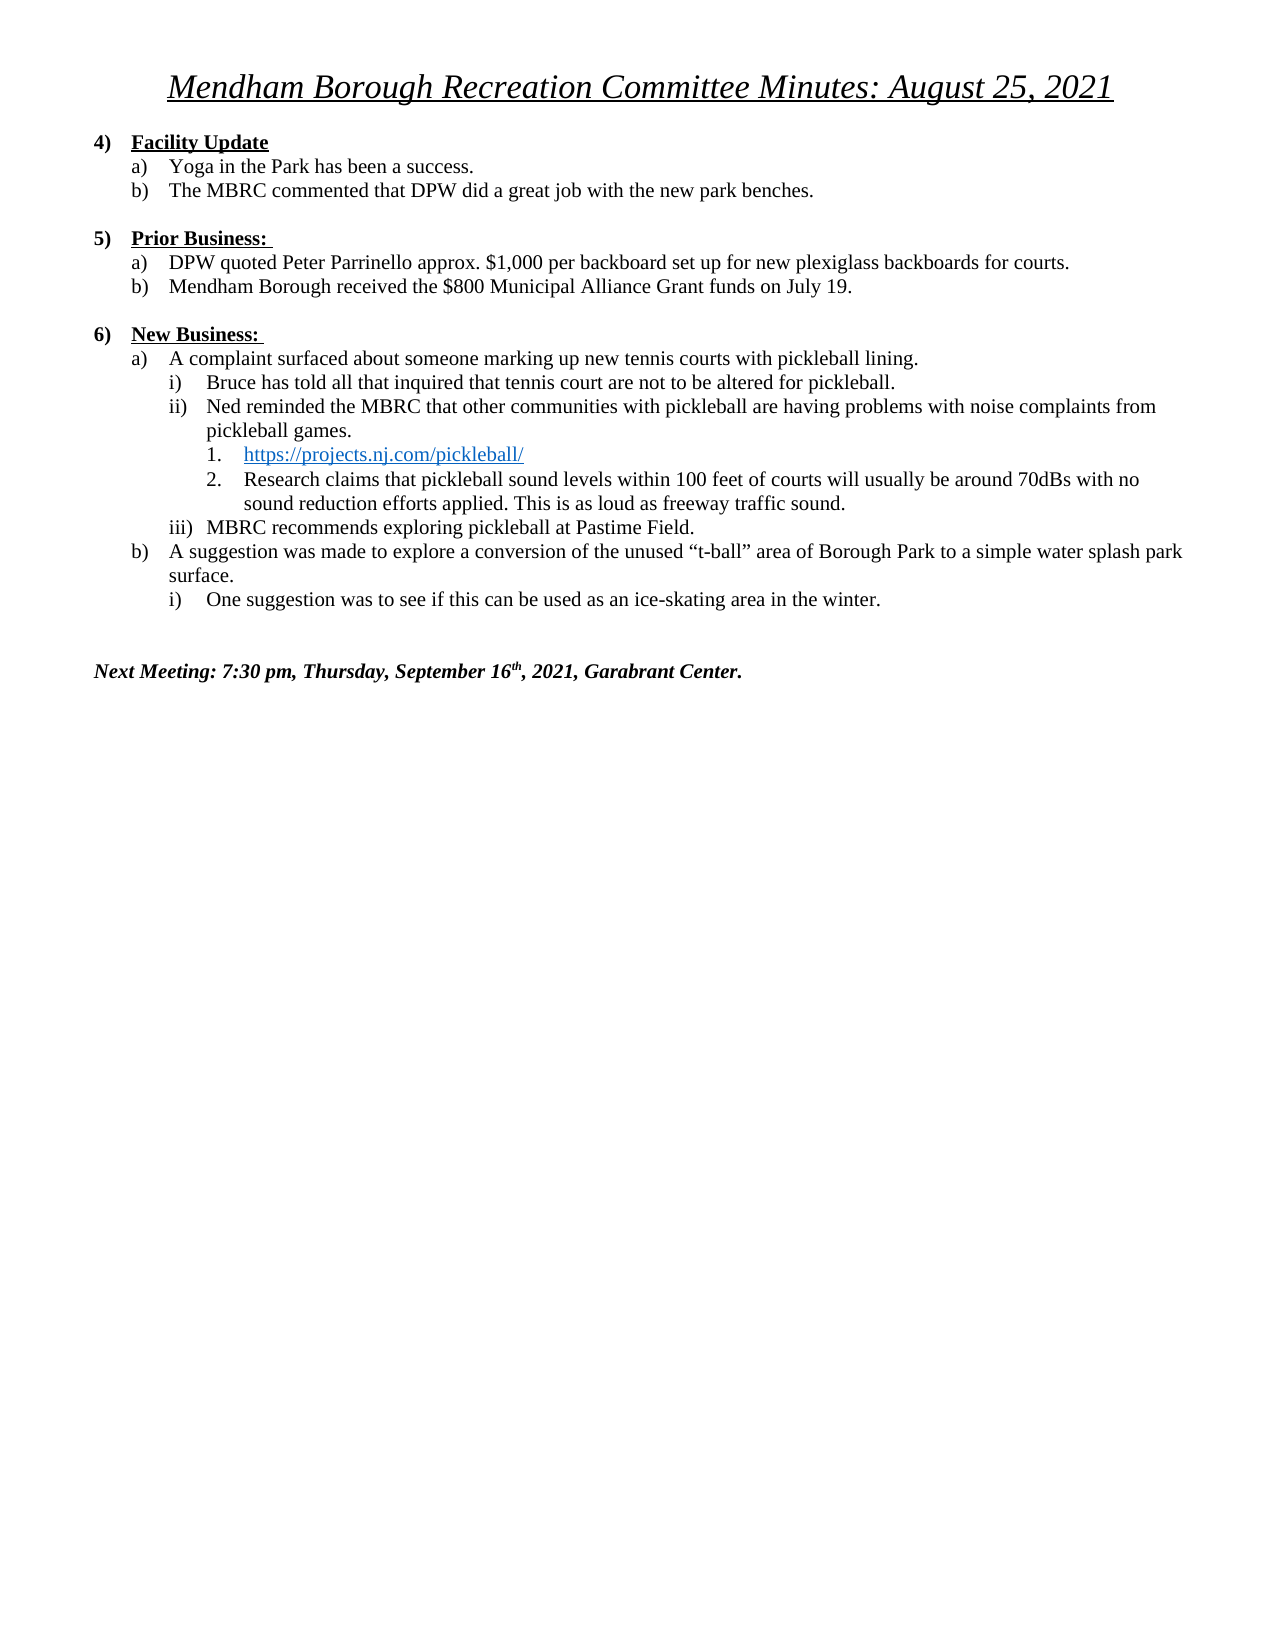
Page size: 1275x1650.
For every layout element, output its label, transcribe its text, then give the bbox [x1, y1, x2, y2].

list One suggestion was to see if this can be used as an ice-skating area in the winter. [169, 587, 1191, 611]
list https://projects.nj.com/pickleball/ [206, 442, 1191, 466]
list New Business: [94, 322, 1191, 346]
text Next Meeting: 7:30 pm, Thursday, September 16th, 2021, Garabrant Center. [94, 659, 1191, 683]
list MBRC recommends exploring pickleball at Pastime Field. [169, 514, 1191, 539]
list Mendham Borough received the $800 Municipal Alliance Grant funds on July 19. [131, 274, 1191, 298]
list Ned reminded the MBRC that other communities with pickleball are having problems with noise complaints from pickleball games. [169, 394, 1191, 442]
list Facility Update [94, 129, 1191, 154]
list The MBRC commented that DPW did a great job with the new park benches. [131, 178, 1191, 202]
list Yoga in the Park has been a success. [131, 154, 1191, 178]
list DPW quoted Peter Parrinello approx. $1,000 per backboard set up for new plexiglass backboards for courts. [131, 250, 1191, 274]
list A complaint surfaced about someone marking up new tennis courts with pickleball lining. [131, 346, 1191, 370]
list Prior Business: [94, 226, 1191, 250]
list Research claims that pickleball sound levels within 100 feet of courts will usually be around 70dBs with no sound reduction efforts applied. This is as loud as freeway traffic sound. [206, 466, 1191, 514]
list A suggestion was made to explore a conversion of the unused “t-ball” area of Borough Park to a simple water splash park surface. [131, 539, 1191, 587]
list Bruce has told all that inquired that tennis court are not to be altered for pickleball. [169, 370, 1191, 394]
